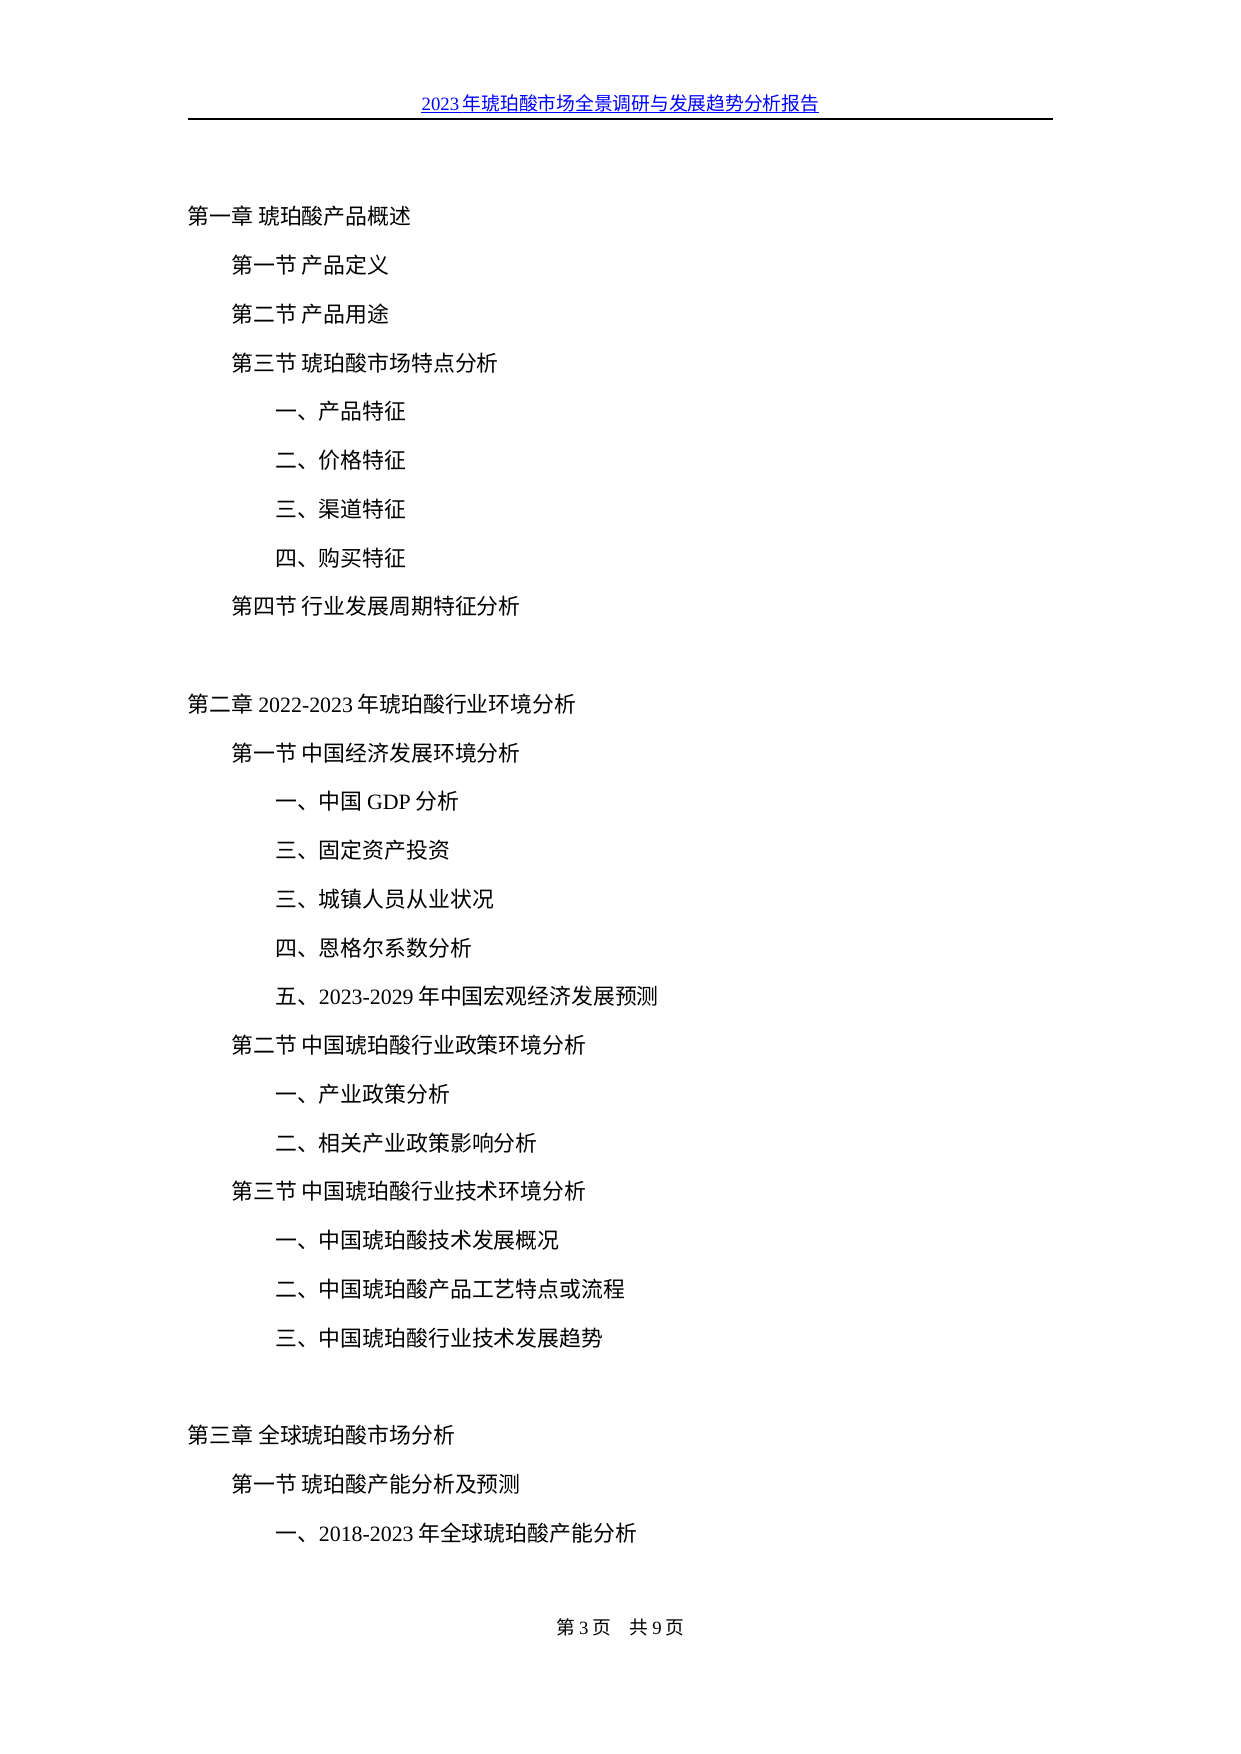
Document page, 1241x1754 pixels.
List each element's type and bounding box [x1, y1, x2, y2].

text [187, 150, 1053, 1548]
